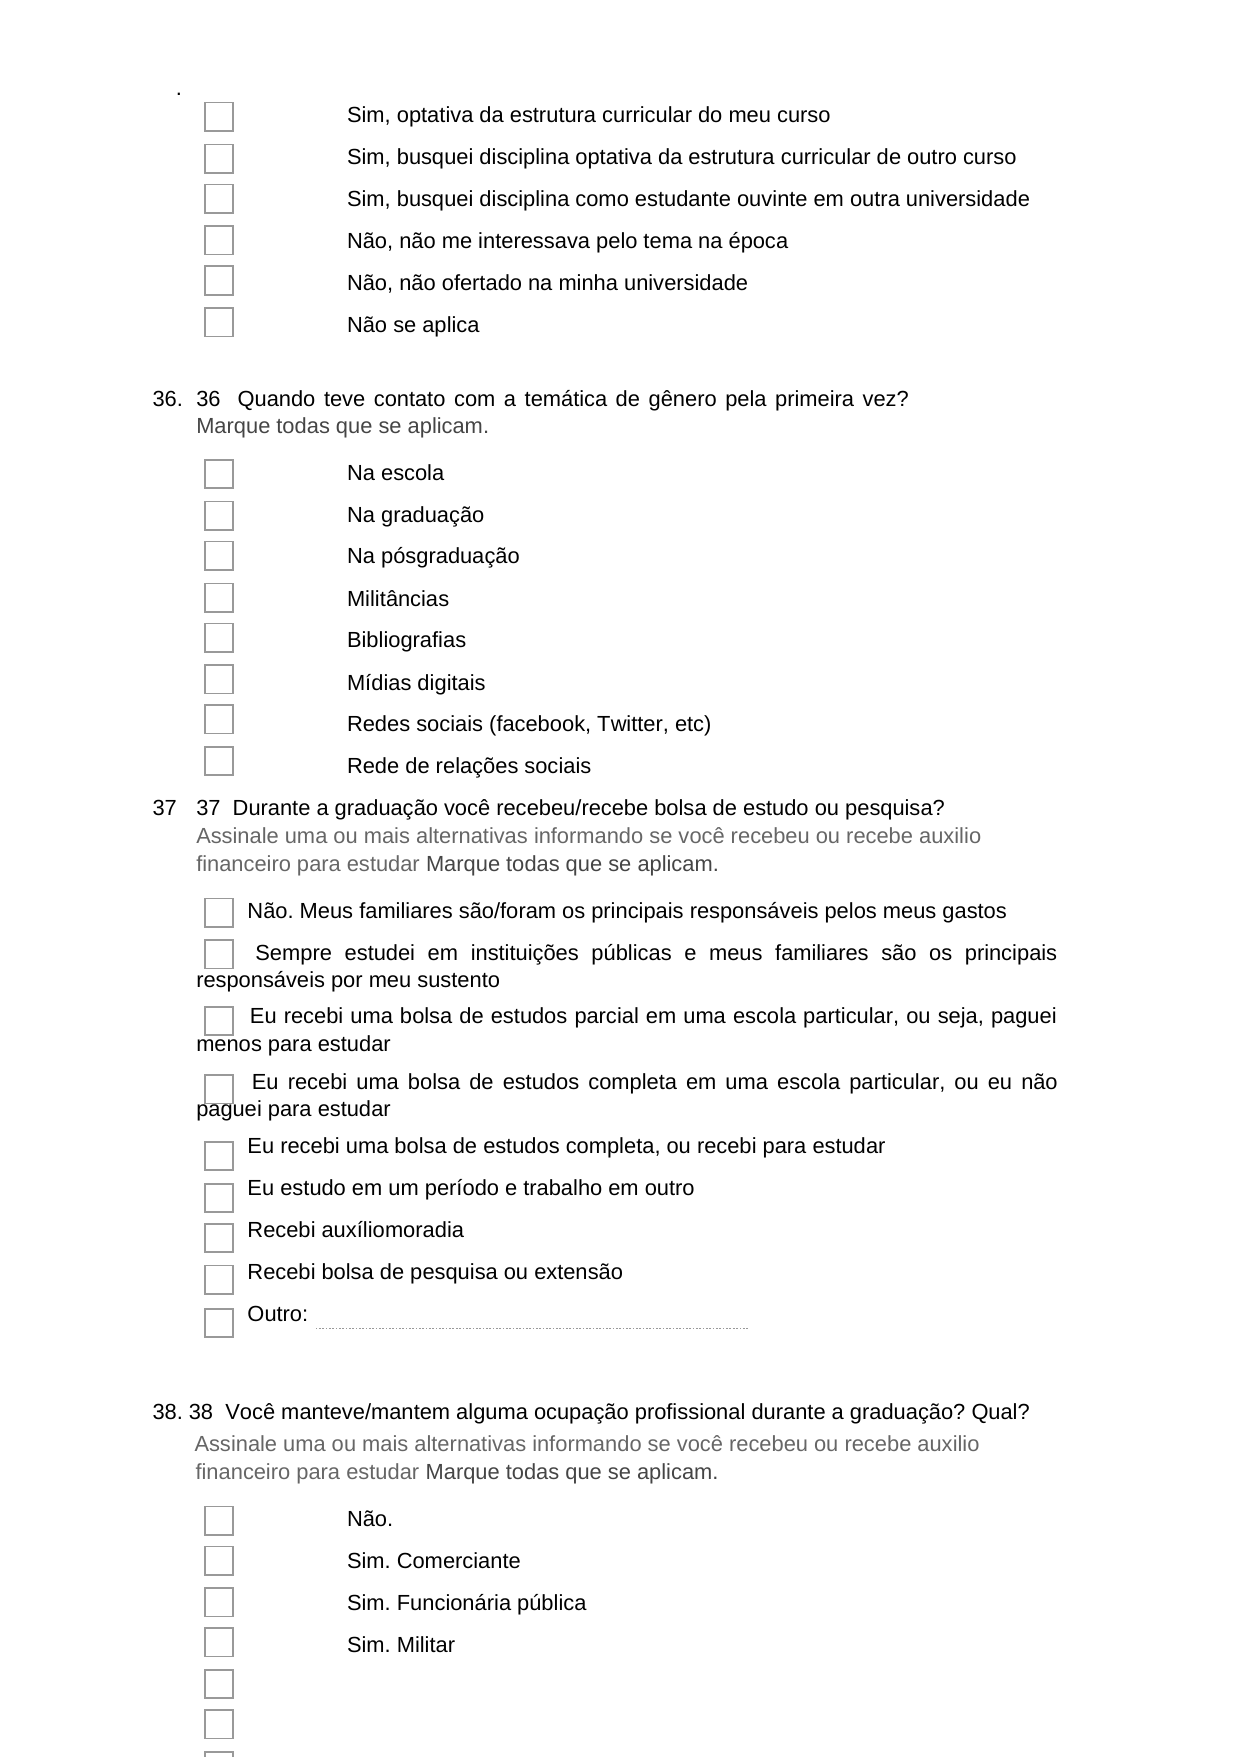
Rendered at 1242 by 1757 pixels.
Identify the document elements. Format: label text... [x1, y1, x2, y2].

text 38. 38 ­ Você manteve/mantem alguma ocupação profissional durante a graduação? Qual? [152, 1399, 1058, 1424]
text Outro: [241, 1301, 1058, 1326]
text Redes sociais (facebook, Twitter, etc) [241, 711, 1058, 737]
text Na pós­graduação [241, 543, 1058, 569]
text 37 37 ­ Durante a graduação você recebeu/recebe bolsa de estudo ou pesquisa? Assinale uma ou mais alternativas informando se você recebeu ou recebe auxilio financeiro para estudar Marque todas que se aplicam. [152, 795, 992, 876]
text Sim. Comerciante [241, 1548, 1058, 1573]
text Rede de relações sociais [241, 753, 1058, 778]
text Sim, busquei disciplina como estudante ouvinte em outra universidade [241, 186, 1058, 211]
text Não, não me interessava pelo tema na época [241, 228, 1058, 253]
text Não. [241, 1506, 1058, 1531]
text Mídias digitais [241, 669, 1058, 694]
text Bibliografias [241, 627, 1058, 653]
text Recebi auxílio­moradia [241, 1217, 1058, 1242]
text Não se aplica [241, 312, 1058, 337]
text Assinale uma ou mais alternativas informando se você recebeu ou recebe auxilio financeiro para estudar Marque todas que se aplicam. [194, 1431, 981, 1484]
text Na escola [241, 459, 1058, 485]
text Não. Meus familiares são/foram os principais responsáveis pelos meus gastos [241, 898, 1058, 923]
text Eu estudo em um período e trabalho em outro [241, 1174, 1058, 1200]
text Eu recebi uma bolsa de estudos completa em uma escola particular, ou eu não paguei para estudar [196, 1069, 1058, 1121]
text Eu recebi uma bolsa de estudos parcial em uma escola particular, ou seja, paguei menos para estudar [196, 1003, 1058, 1056]
text Eu recebi uma bolsa de estudos completa, ou recebi para estudar [241, 1133, 1058, 1158]
text Sim, busquei disciplina optativa da estrutura curricular de outro curso [241, 144, 1058, 169]
text Recebi bolsa de pesquisa ou extensão [241, 1258, 1058, 1284]
text Na graduação [241, 501, 1058, 527]
text Sim. Funcionária pública [241, 1590, 1058, 1615]
text Sim. Militar [241, 1632, 1058, 1657]
text Sempre estudei em instituições públicas e meus familiares são os principais responsáveis por meu sustento [196, 940, 1058, 992]
text Sim, optativa da estrutura curricular do meu curso [241, 102, 1058, 127]
text Não, não ofertado na minha universidade [241, 270, 1058, 295]
list 36 ­ Quando teve contato com a temática de gênero pela primeira vez? Marque todas que se aplicam. [152, 386, 910, 438]
text Militâncias [241, 585, 1058, 611]
